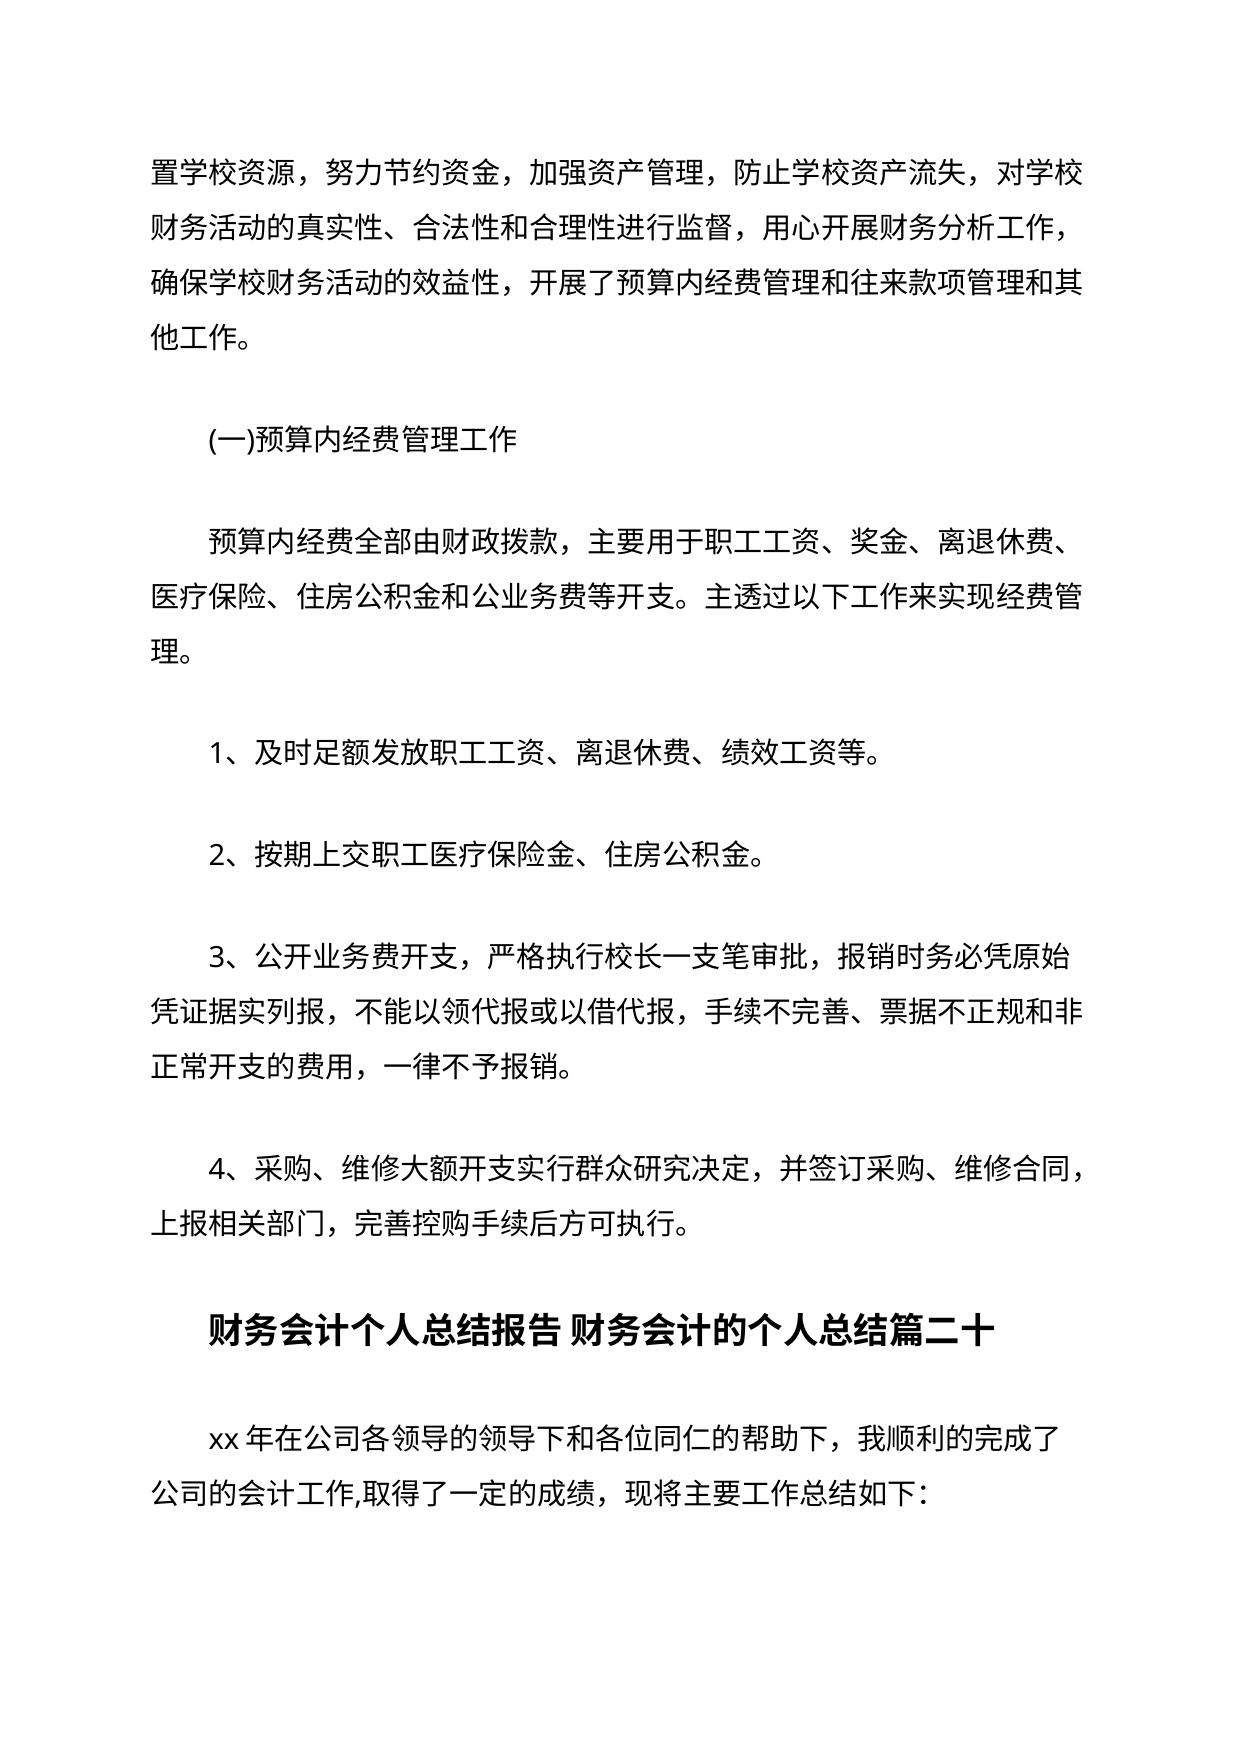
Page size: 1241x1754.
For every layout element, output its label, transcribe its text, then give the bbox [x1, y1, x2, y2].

text 1、及时足额发放职工工资、离退休费、绩效工资等。 [150, 730, 1090, 772]
text (一)预算内经费管理工作 [150, 416, 1090, 459]
text 财务会计个人总结报告 财务会计的个人总结篇二十 [150, 1302, 1090, 1354]
text 3、公开业务费开支，严格执行校长一支笔审批，报销时务必凭原始凭证据实列报，不能以领代报或以借代报，手续不完善、票据不正规和非正常开支的费用，一律不予报销。 [150, 934, 1090, 1086]
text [150, 150, 1090, 357]
text 预算内经费全部由财政拨款，主要用于职工工资、奖金、离退休费、医疗保险、住房公积金和公业务费等开支。主透过以下工作来实现经费管理。 [150, 518, 1090, 671]
text xx年在公司各领导的领导下和各位同仁的帮助下，我顺利的完成了公司的会计工作,取得了一定的成绩，现将主要工作总结如下： [150, 1416, 1090, 1513]
text 4、采购、维修大额开支实行群众研究决定，并签订采购、维修合同，上报相关部门，完善控购手续后方可执行。 [150, 1146, 1090, 1243]
text 2、按期上交职工医疗保险金、住房公积金。 [150, 832, 1090, 874]
